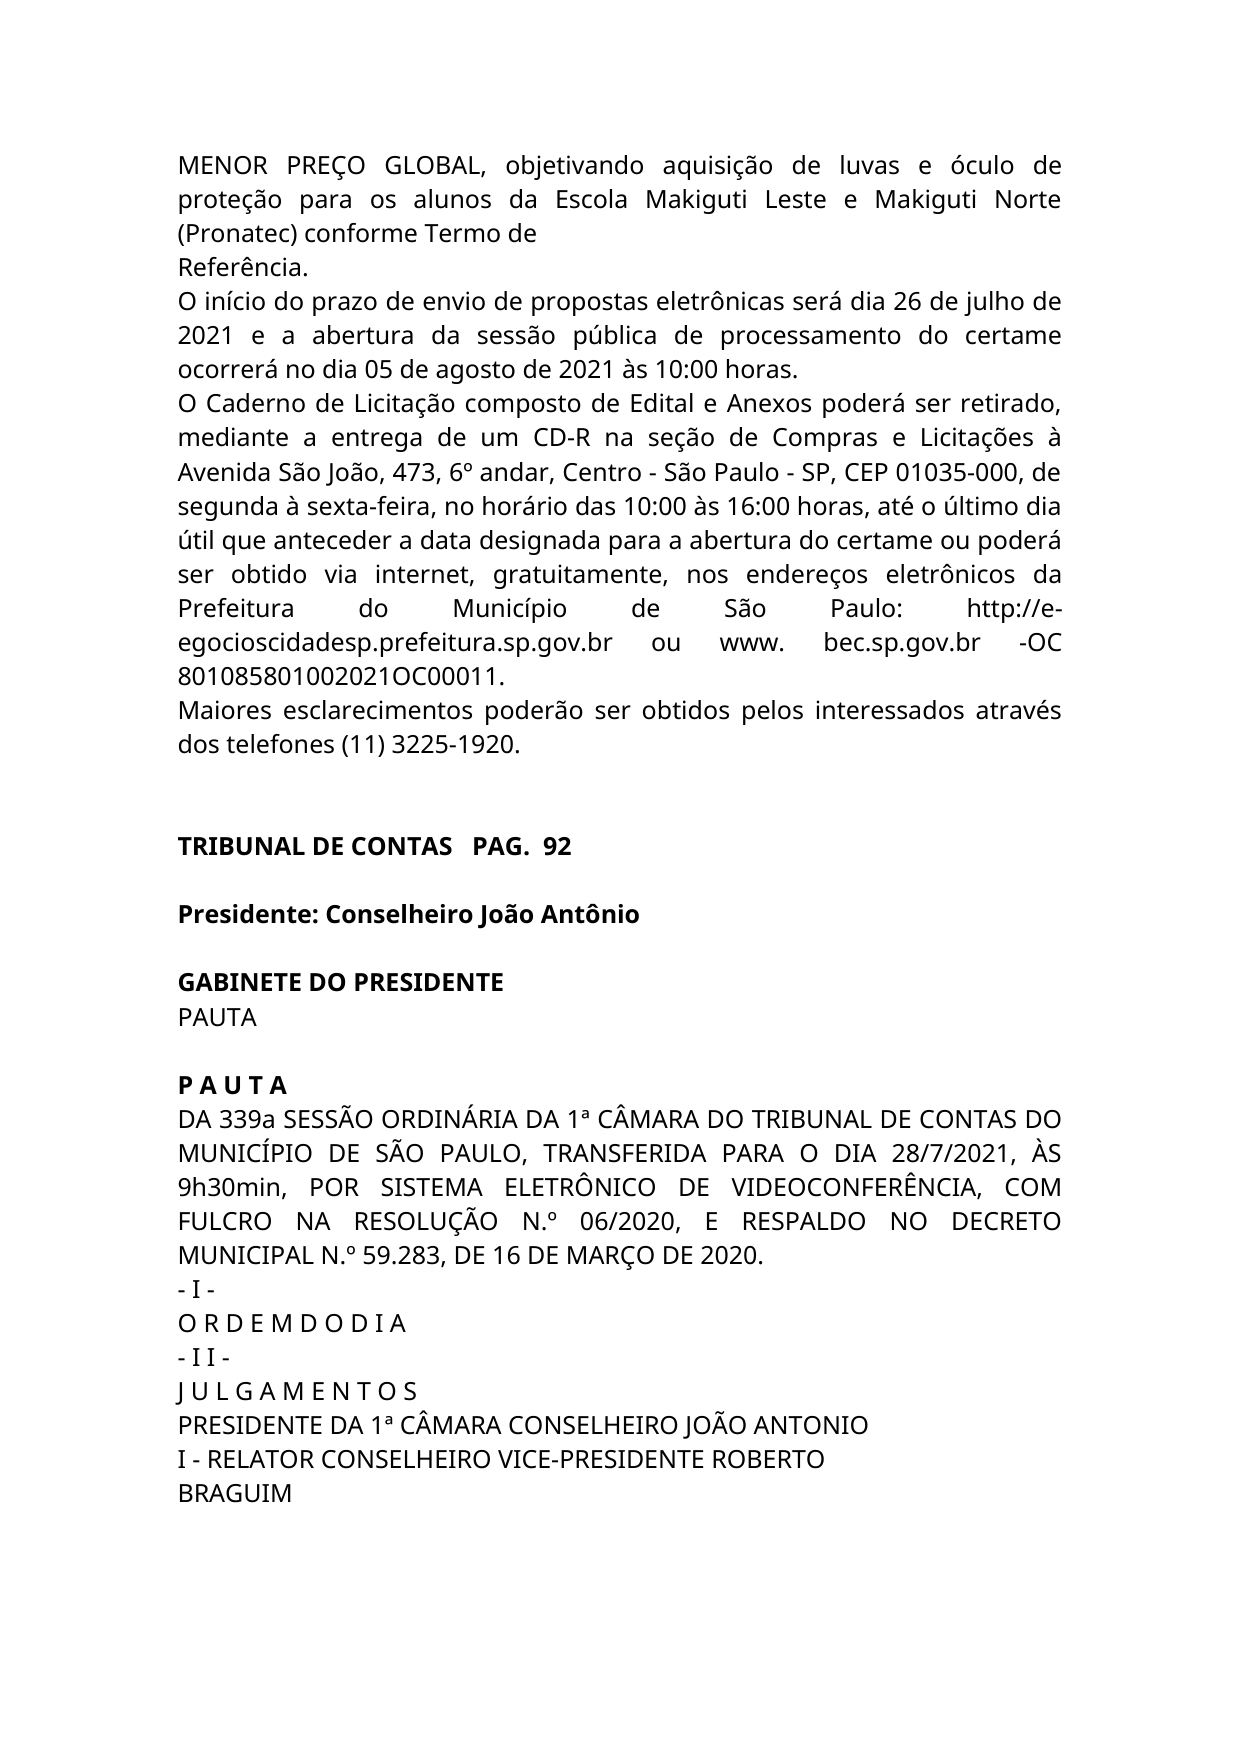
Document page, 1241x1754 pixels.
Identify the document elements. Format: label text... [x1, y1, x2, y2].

text TRIBUNAL DE CONTAS PAG. 92 [177, 829, 1063, 863]
text - I I - [177, 1340, 1063, 1374]
text Presidente: Conselheiro João Antônio [177, 897, 1063, 931]
text Referência. [177, 250, 1063, 284]
text PAUTA [177, 999, 1063, 1033]
text I - RELATOR CONSELHEIRO VICE-PRESIDENTE ROBERTO [177, 1442, 1063, 1476]
text GABINETE DO PRESIDENTE [177, 965, 1063, 999]
text J U L G A M E N T O S [177, 1374, 1063, 1408]
text DA 339a SESSÃO ORDINÁRIA DA 1ª CÂMARA DO TRIBUNAL DE CONTAS DO MUNICÍPIO DE SÃO PAULO, TRANSFERIDA PARA O DIA 28/7/2021, ÀS 9h30min, POR SISTEMA ELETRÔNICO DE VIDEOCONFERÊNCIA, COM FULCRO NA RESOLUÇÃO N.º 06/2020, E RESPALDO NO DECRETO MUNICIPAL N.º 59.283, DE 16 DE MARÇO DE 2020. [177, 1101, 1063, 1272]
text - I - [177, 1272, 1063, 1306]
text O R D E M D O D I A [177, 1306, 1063, 1340]
text BRAGUIM [177, 1476, 1063, 1510]
text O início do prazo de envio de propostas eletrônicas será dia 26 de julho de 2021 e a abertura da sessão pública de processamento do certame ocorrerá no dia 05 de agosto de 2021 às 10:00 horas. [177, 284, 1063, 386]
text PRESIDENTE DA 1ª CÂMARA CONSELHEIRO JOÃO ANTONIO [177, 1408, 1063, 1442]
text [177, 148, 1063, 250]
text P A U T A [177, 1067, 1063, 1101]
text O Caderno de Licitação composto de Edital e Anexos poderá ser retirado, mediante a entrega de um CD-R na seção de Compras e Licitações à Avenida São João, 473, 6º andar, Centro - São Paulo - SP, CEP 01035-000, de segunda à sexta-feira, no horário das 10:00 às 16:00 horas, até o último dia útil que anteceder a data designada para a abertura do certame ou poderá ser obtido via internet, gratuitamente, nos endereços eletrônicos da Prefeitura do Município de São Paulo: http://e-egocioscidadesp.prefeitura.sp.gov.br ou www. bec.sp.gov.br -OC 801085801002021OC00011. [177, 386, 1063, 693]
text Maiores esclarecimentos poderão ser obtidos pelos interessados através dos telefones (11) 3225-1920. [177, 693, 1063, 761]
